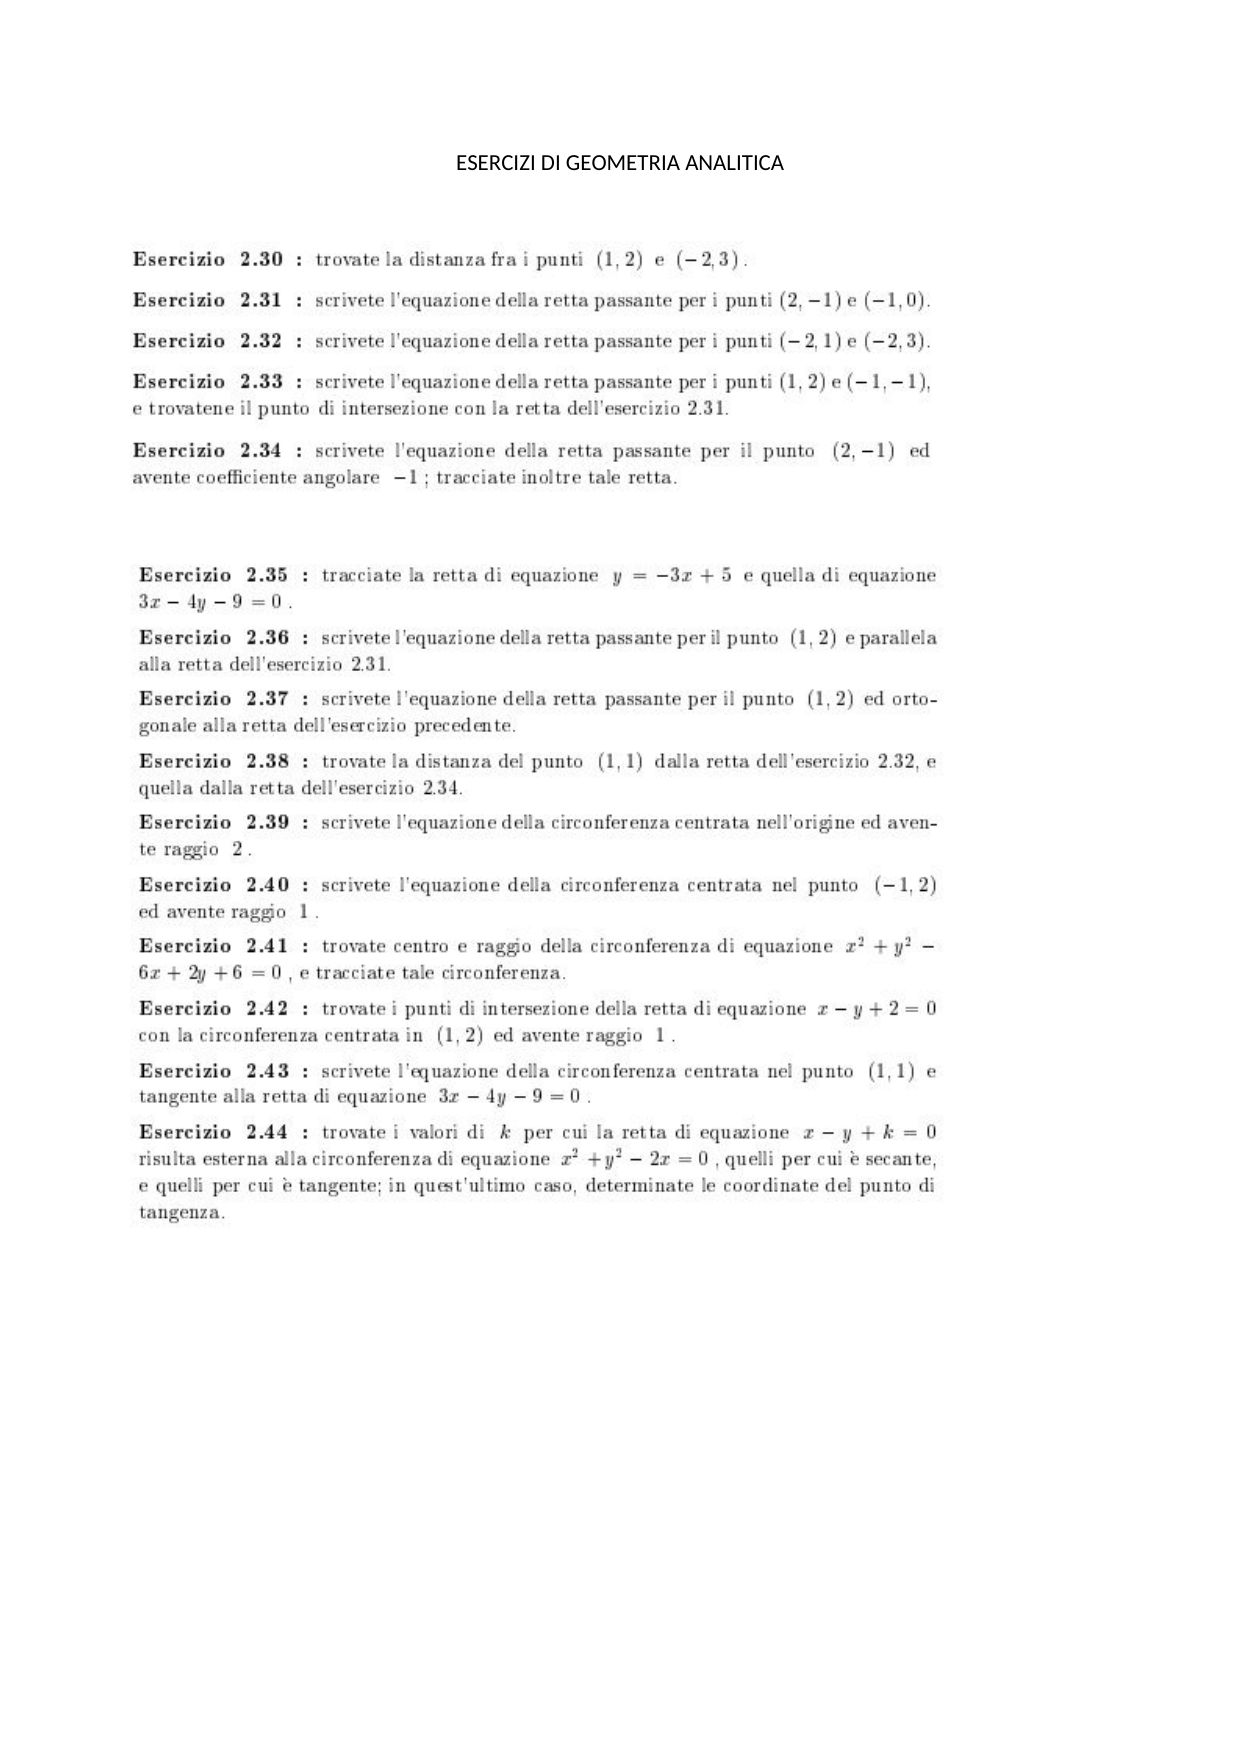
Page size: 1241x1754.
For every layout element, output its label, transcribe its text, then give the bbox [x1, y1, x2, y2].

text ESERCIZI DI GEOMETRIA ANALITICA [118, 148, 1122, 176]
picture [118, 552, 970, 1228]
picture [118, 241, 975, 534]
